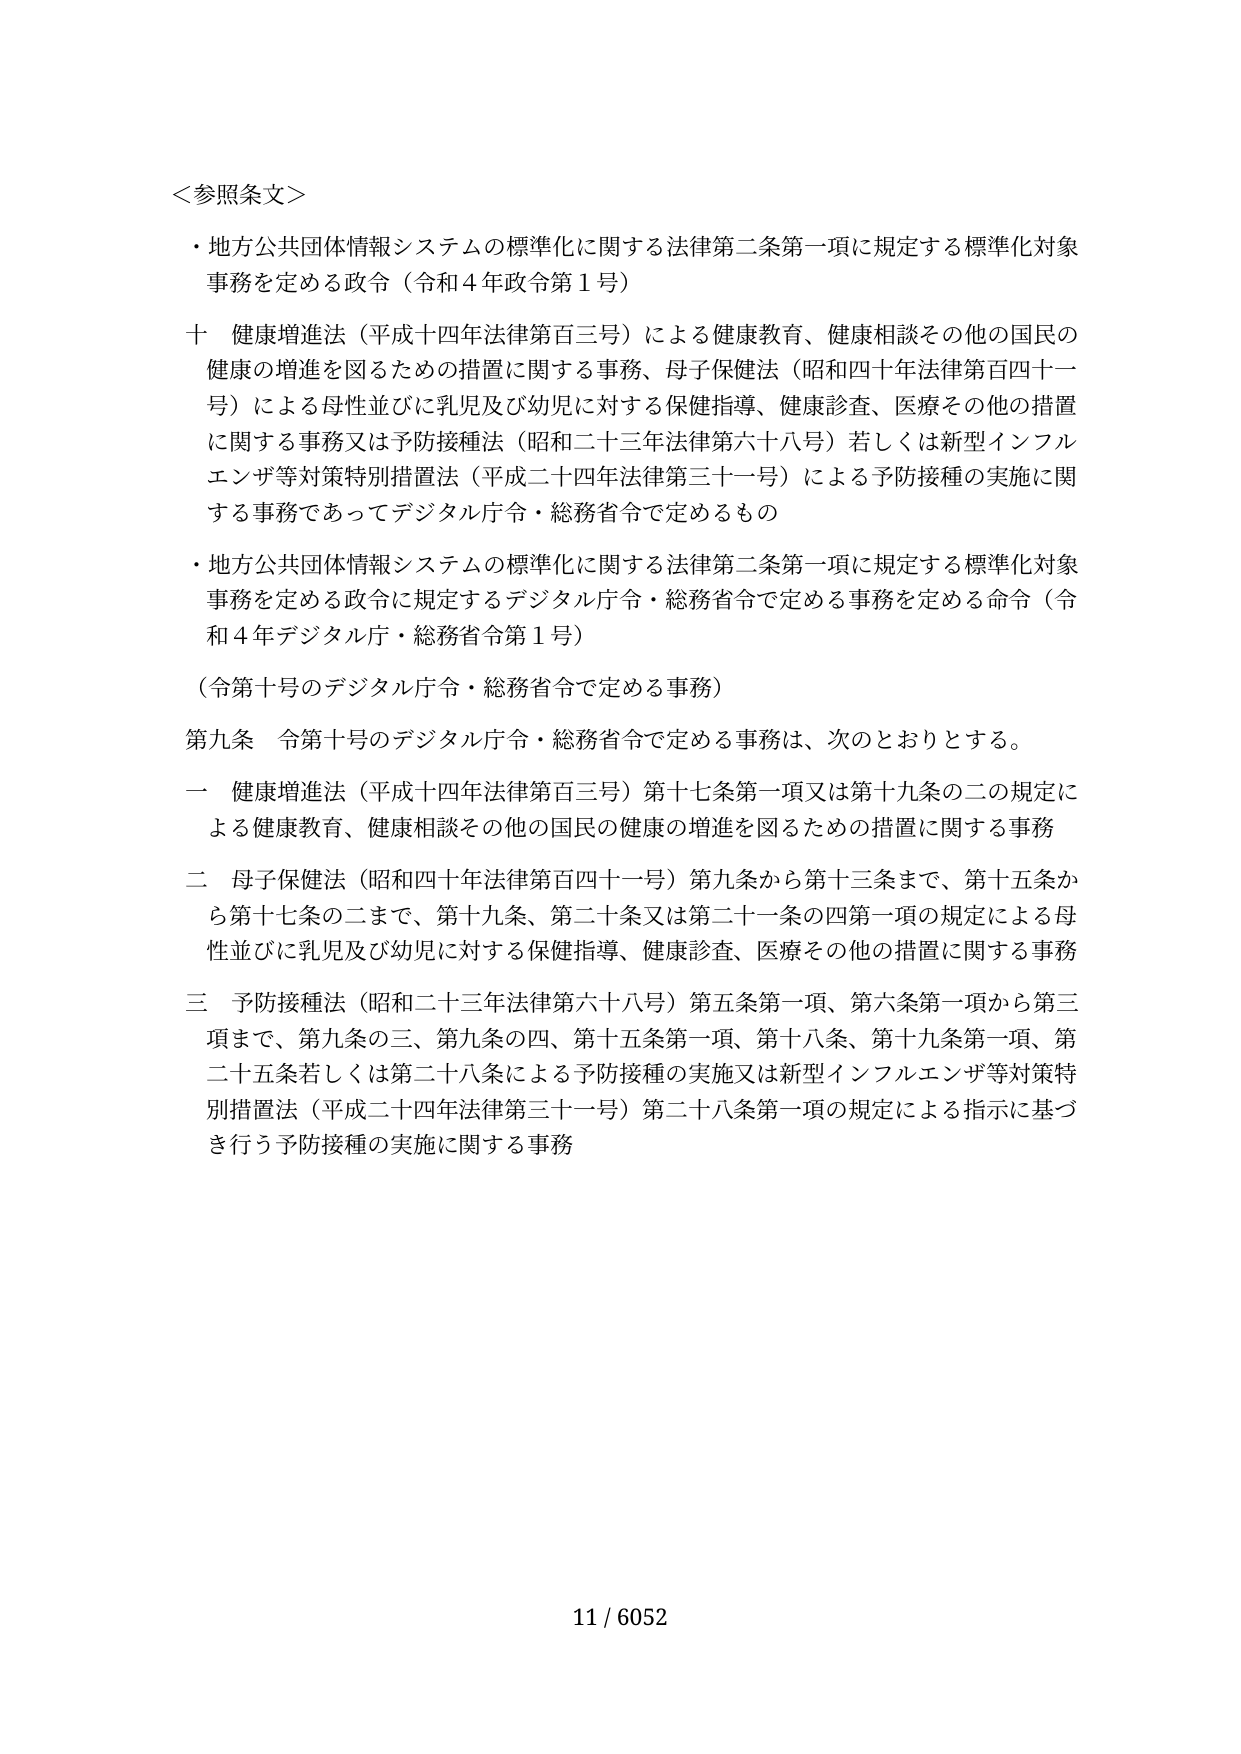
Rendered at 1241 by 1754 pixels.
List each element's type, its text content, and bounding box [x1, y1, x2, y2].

text （令第十号のデジタル庁令・総務省令で定める事務） [185, 670, 1092, 703]
text 二 母子保健法（昭和四十年法律第百四十一号）第九条から第十三条まで、第十五条から第十七条の二まで、第十九条、第二十条又は第二十一条の四第一項の規定による母性並びに乳児及び幼児に対する保健指導、健康診査、医療その他の措置に関する事務 [185, 862, 1092, 966]
text 十 健康増進法（平成十四年法律第百三号）による健康教育、健康相談その他の国民の健康の増進を図るための措置に関する事務、母子保健法（昭和四十年法律第百四十一号）による母性並びに乳児及び幼児に対する保健指導、健康診査、医療その他の措置に関する事務又は予防接種法（昭和二十三年法律第六十八号）若しくは新型インフルエンザ等対策特別措置法（平成二十四年法律第三十一号）による予防接種の実施に関する事務であってデジタル庁令・総務省令で定めるもの [185, 317, 1092, 528]
text ・地方公共団体情報システムの標準化に関する法律第二条第一項に規定する標準化対象事務を定める政令（令和４年政令第１号） [185, 229, 1092, 298]
text 第九条 令第十号のデジタル庁令・総務省令で定める事務は、次のとおりとする。 [185, 722, 1092, 755]
text 一 健康増進法（平成十四年法律第百三号）第十七条第一項又は第十九条の二の規定による健康教育、健康相談その他の国民の健康の増進を図るための措置に関する事務 [185, 774, 1092, 843]
text ＜参照条文＞ [148, 177, 1092, 210]
text 三 予防接種法（昭和二十三年法律第六十八号）第五条第一項、第六条第一項から第三項まで、第九条の三、第九条の四、第十五条第一項、第十八条、第十九条第一項、第二十五条若しくは第二十八条による予防接種の実施又は新型インフルエンザ等対策特別措置法（平成二十四年法律第三十一号）第二十八条第一項の規定による指示に基づき行う予防接種の実施に関する事務 [185, 985, 1092, 1160]
text ・地方公共団体情報システムの標準化に関する法律第二条第一項に規定する標準化対象事務を定める政令に規定するデジタル庁令・総務省令で定める事務を定める命令（令和４年デジタル庁・総務省令第１号） [185, 547, 1092, 651]
